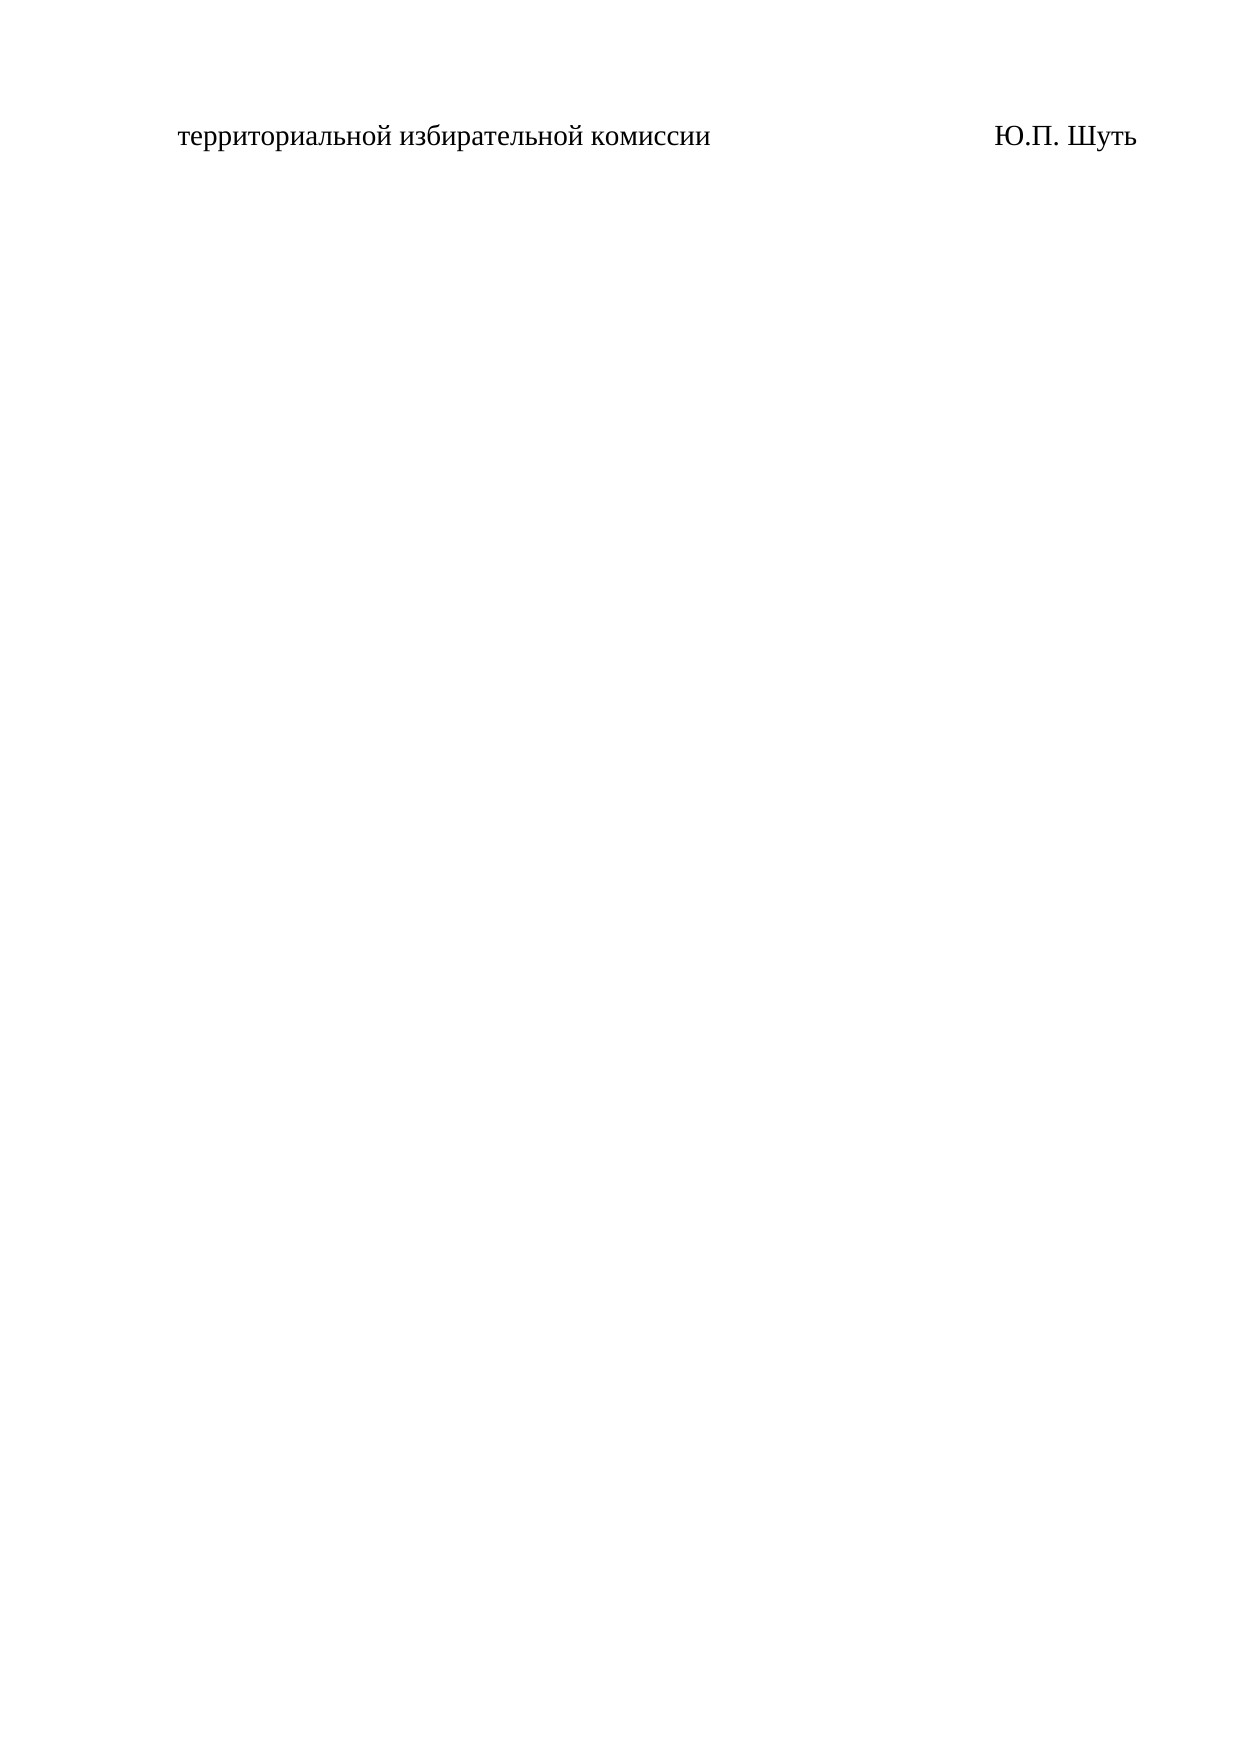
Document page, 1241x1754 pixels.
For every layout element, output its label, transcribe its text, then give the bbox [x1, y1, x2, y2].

text территориальной избирательной комиссии Ю.П. Шуть [177, 118, 1152, 152]
